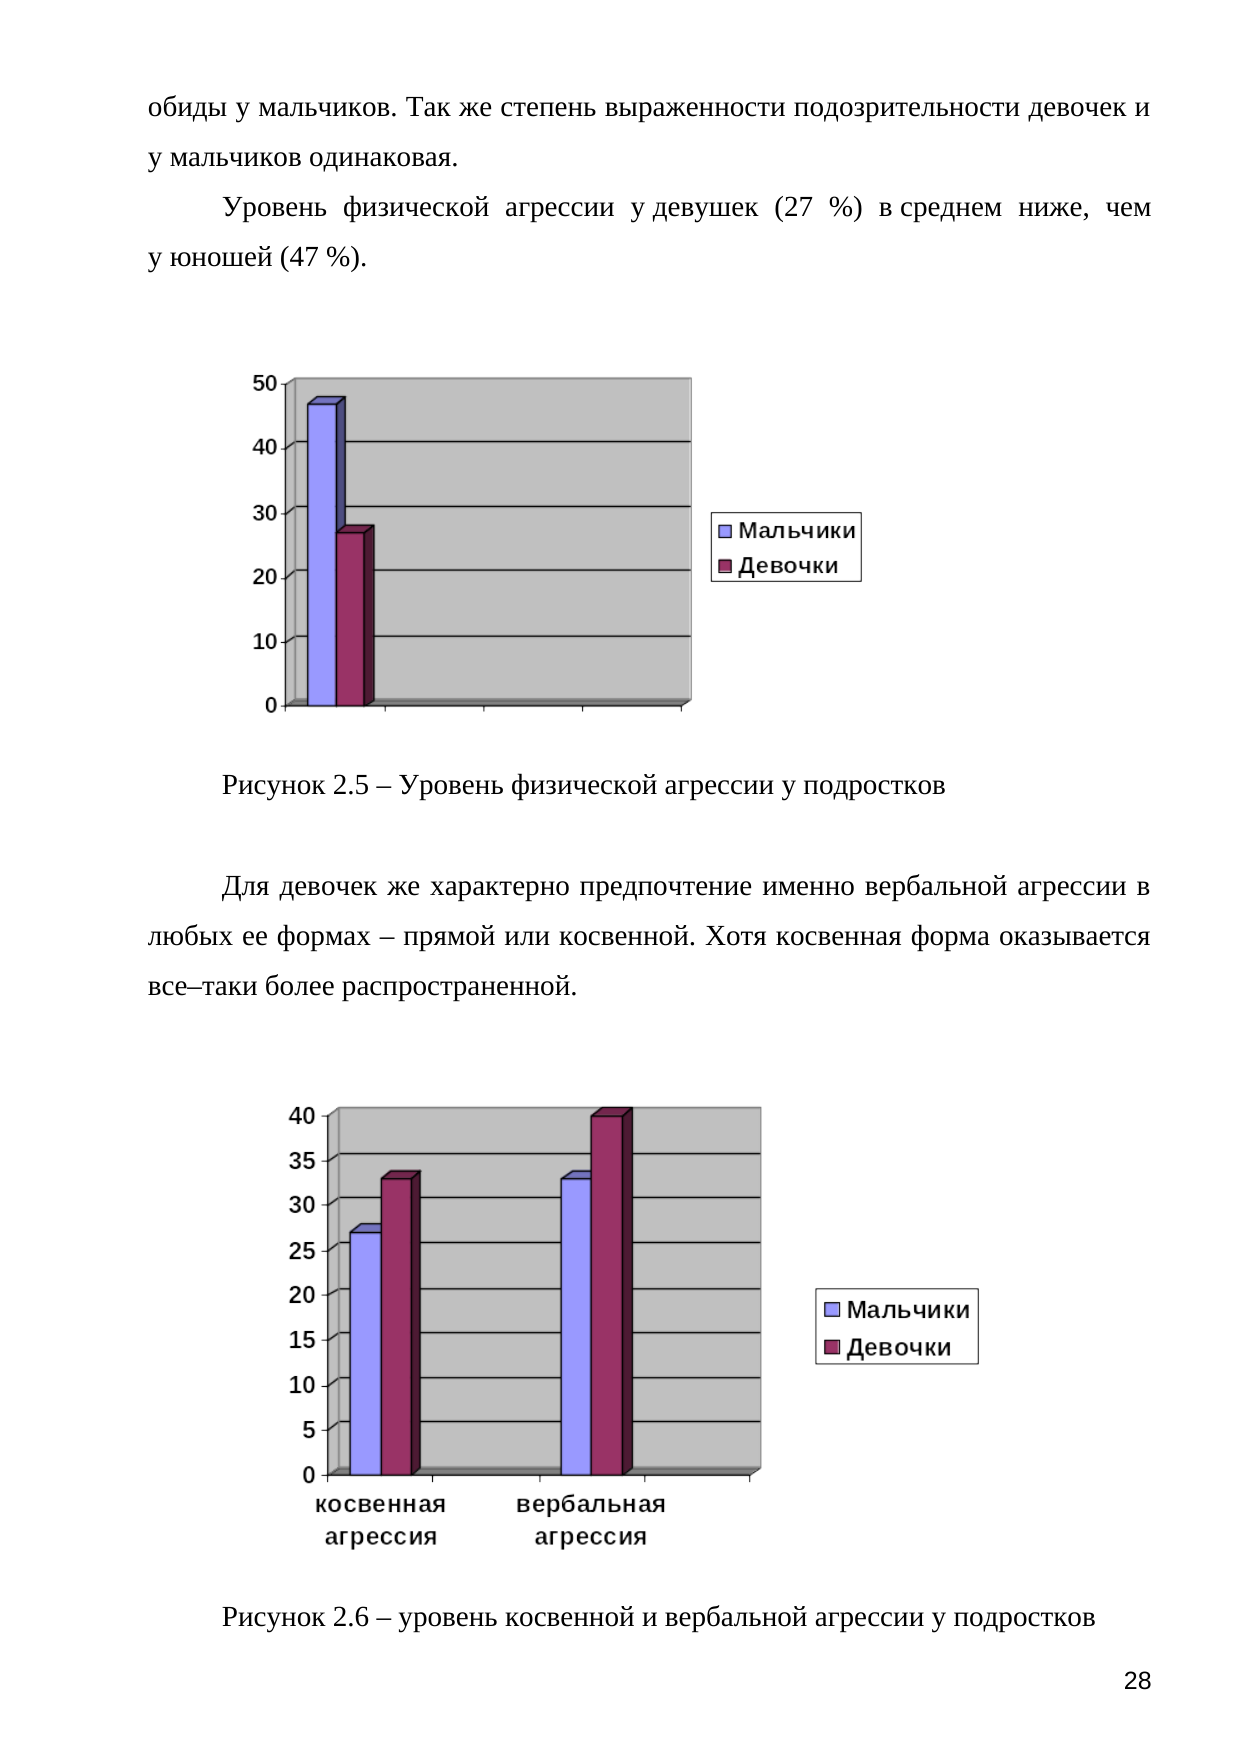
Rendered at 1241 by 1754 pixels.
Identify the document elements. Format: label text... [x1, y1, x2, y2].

text Для девочек же характерно предпочтение именно вербальной агрессии в любых ее формах – прямой или косвенной. Хотя косвенная форма оказывается все–таки более распространенной. [148, 868, 1152, 1002]
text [148, 89, 1152, 172]
text Рисунок 2.5 – Уровень физической агрессии у подростков [148, 767, 1152, 801]
text Уровень физической агрессии у девушек (27 %) в среднем ниже, чем у юношей (47 %). [148, 189, 1152, 273]
text Рисунок 2.6 – уровень косвенной и вербальной агрессии у подростков [148, 1599, 1152, 1632]
